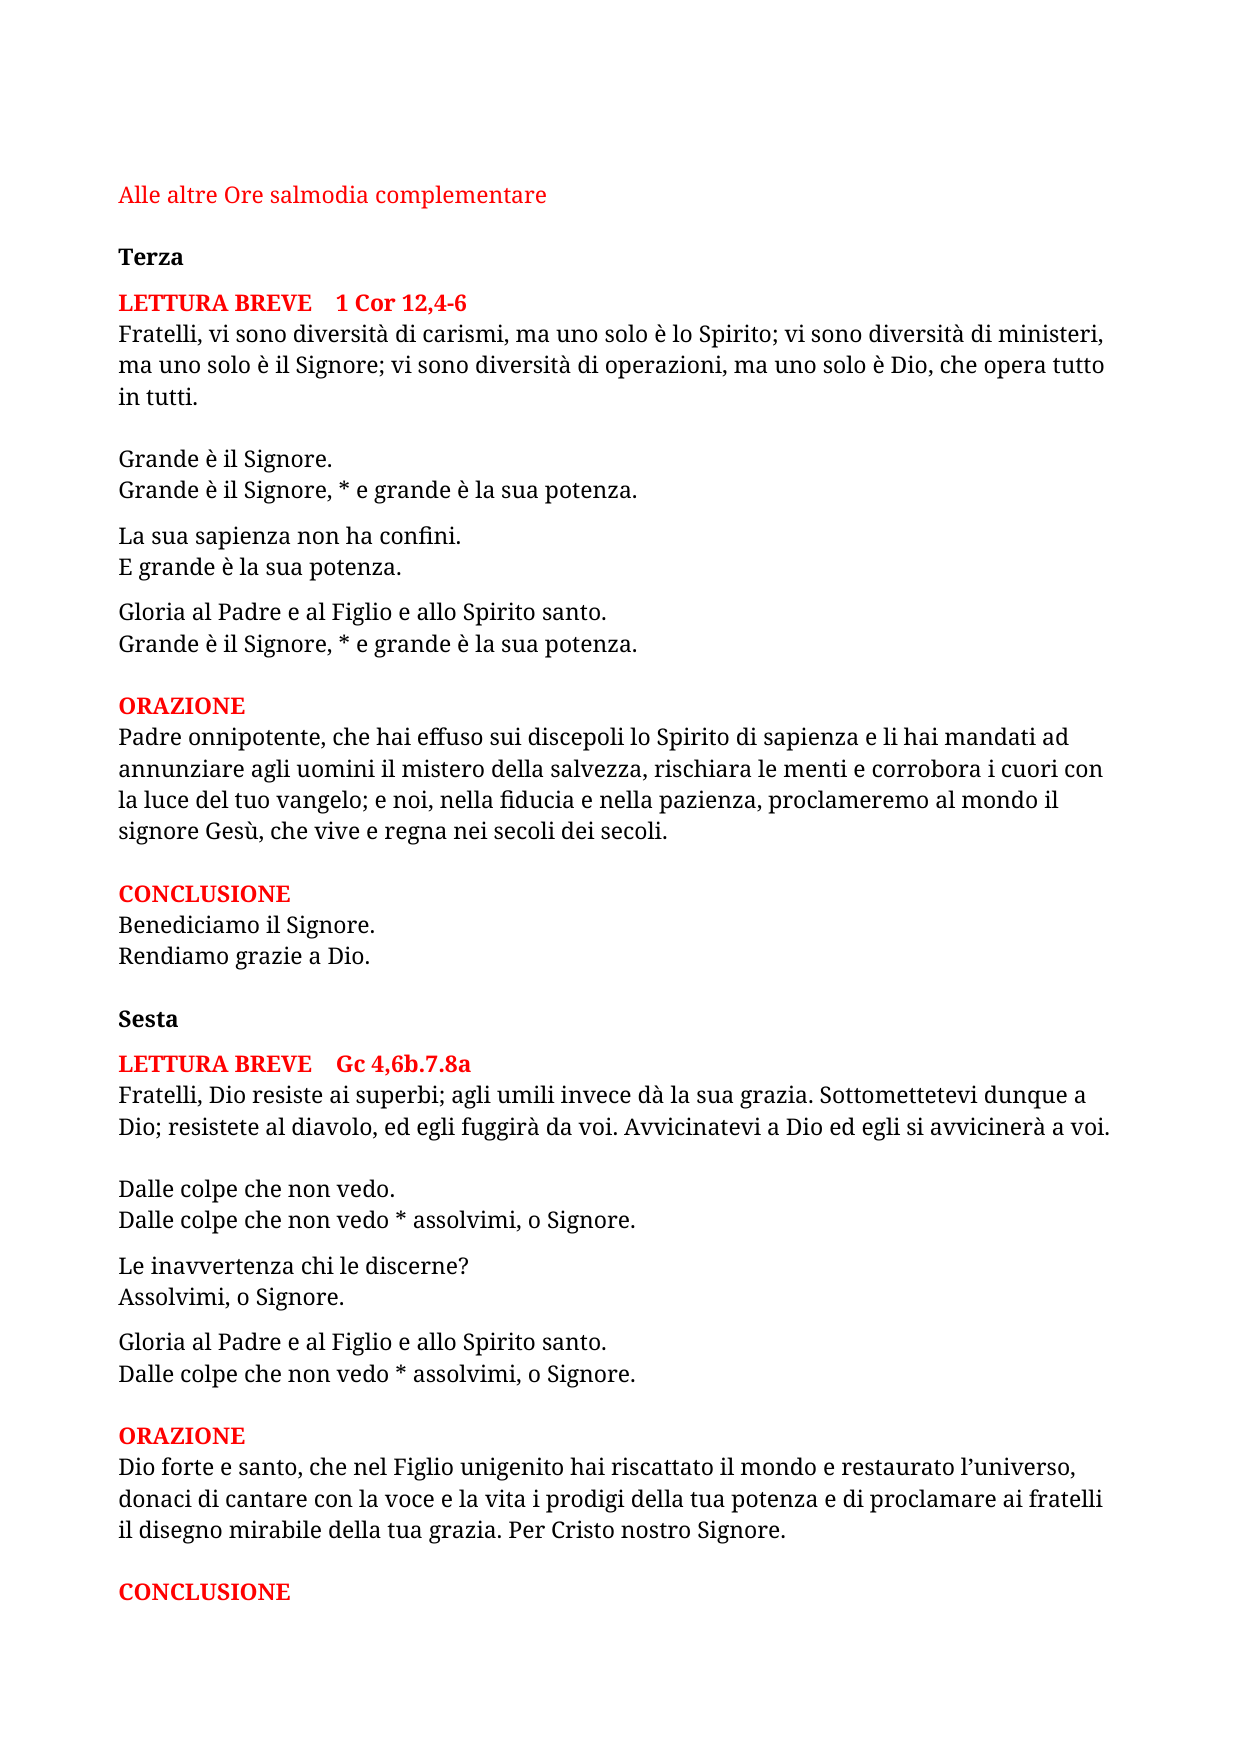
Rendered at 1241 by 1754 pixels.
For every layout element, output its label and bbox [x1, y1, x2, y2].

text [118, 148, 1122, 1608]
